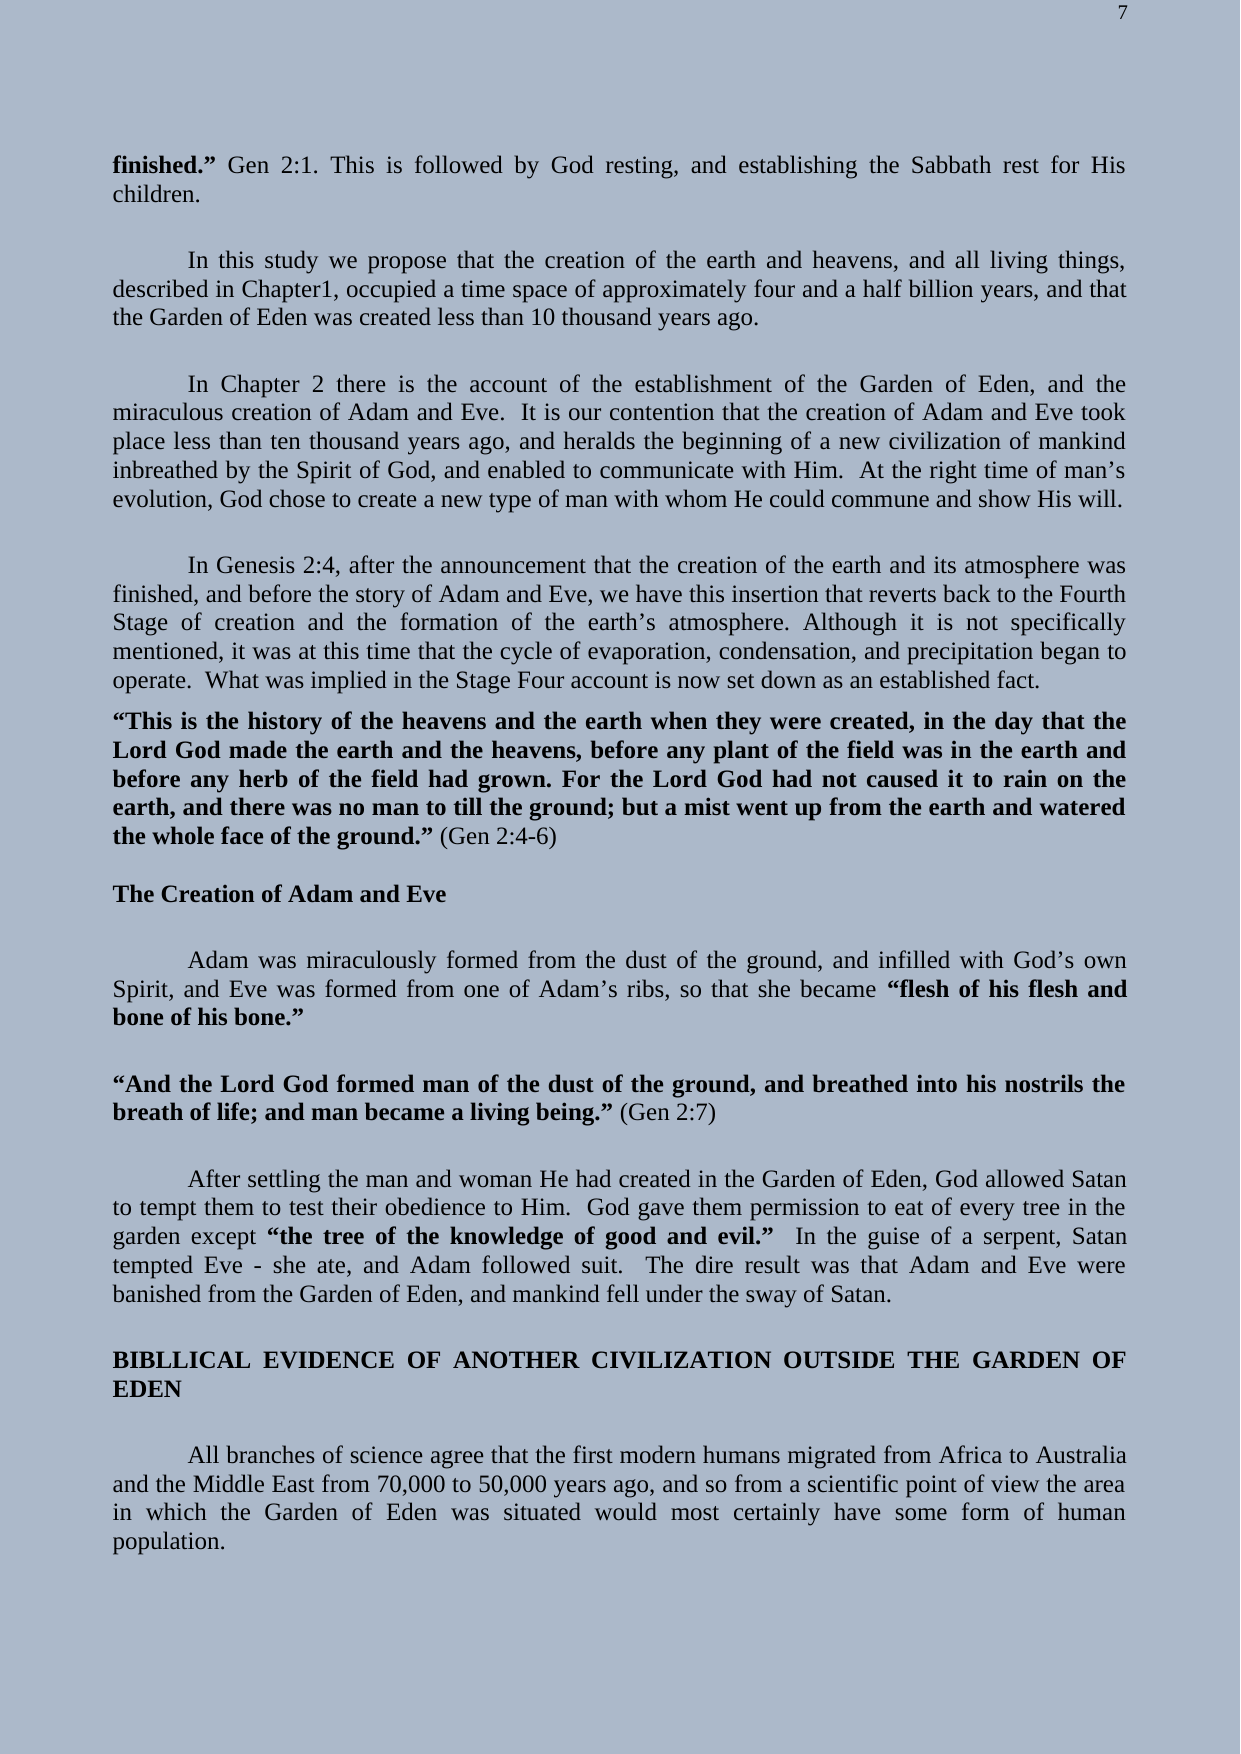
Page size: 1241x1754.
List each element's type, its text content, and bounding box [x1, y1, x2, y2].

text In this study we propose that the creation of the earth and heavens, and all living things, described in Chapter1, occupied a time space of approximately four and a half billion years, and that the Garden of Eden was created less than 10 thousand years ago. [112, 245, 1128, 331]
text In Genesis 2:4, after the announcement that the creation of the earth and its atmosphere was finished, and before the story of Adam and Eve, we have this insertion that reverts back to the Fourth Stage of creation and the formation of the earth’s atmosphere. Although it is not specifically mentioned, it was at this time that the cycle of evaporation, condensation, and precipitation began to operate. What was implied in the Stage Four account is now set down as an established fact. [112, 550, 1128, 694]
text All branches of science agree that the first modern humans migrated from Africa to Australia and the Middle East from 70,000 to 50,000 years ago, and so from a scientific point of view the area in which the Garden of Eden was situated would most certainly have some form of human population. [112, 1440, 1128, 1555]
text Adam was miraculously formed from the dust of the ground, and infilled with God’s own Spirit, and Eve was formed from one of Adam’s ribs, so that she became “flesh of his flesh and bone of his bone.” [112, 945, 1128, 1031]
text After settling the man and woman He had created in the Garden of Eden, God allowed Satan to tempt them to test their obedience to Him. God gave them permission to eat of every tree in the garden except “the tree of the knowledge of good and evil.” In the guise of a serpent, Satan tempted Eve - she ate, and Adam followed suit. The dire result was that Adam and Eve were banished from the Garden of Eden, and mankind fell under the sway of Satan. [112, 1164, 1128, 1307]
text “And the Lord God formed man of the dust of the ground, and breathed into his nostrils the breath of life; and man became a living being.” (Gen 2:7) [112, 1069, 1128, 1126]
text “This is the history of the heavens and the earth when they were created, in the day that the Lord God made the earth and the heavens, before any plant of the field was in the earth and before any herb of the field had grown. For the Lord God had not caused it to rain on the earth, and there was no man to till the ground; but a mist went up from the earth and watered the whole face of the ground.” (Gen 2:4-6) [112, 706, 1128, 850]
text BIBLLICAL EVIDENCE OF ANOTHER CIVILIZATION OUTSIDE THE GARDEN OF EDEN [112, 1345, 1128, 1402]
text In Chapter 2 there is the account of the establishment of the Garden of Eden, and the miraculous creation of Adam and Eve. It is our contention that the creation of Adam and Eve took place less than ten thousand years ago, and heralds the beginning of a new civilization of mankind inbreathed by the Spirit of God, and enabled to communicate with Him. At the right time of man’s evolution, God chose to create a new type of man with whom He could commune and show His will. [112, 369, 1128, 512]
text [112, 150, 1128, 207]
text The Creation of Adam and Eve [112, 879, 1128, 907]
